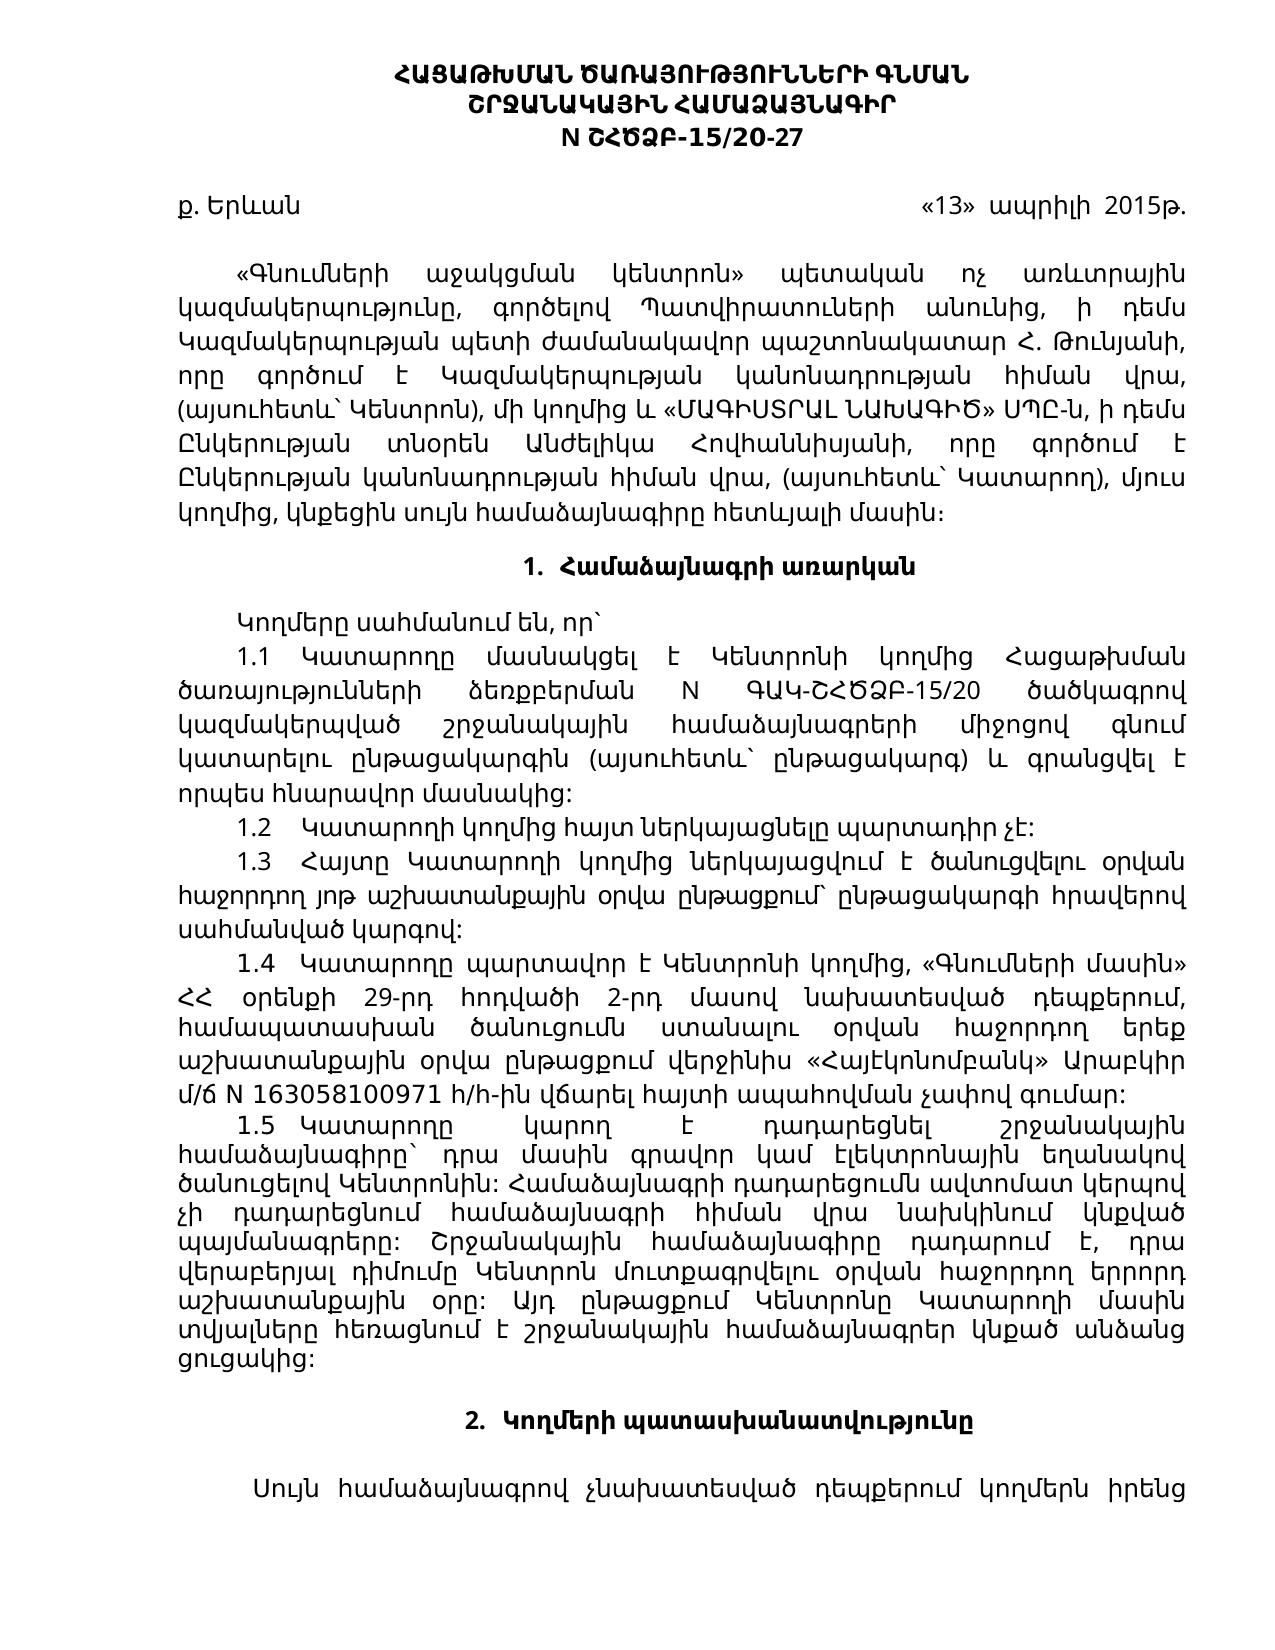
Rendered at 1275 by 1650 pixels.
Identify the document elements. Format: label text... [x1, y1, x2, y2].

list Կատարողը պարտավոր է Կենտրոնի կողմից, «Գնումների մասին» ՀՀ օրենքի 29-րդ հոդվածի 2-րդ մասով նախատեսված դեպքերում, համապատասխան ծանուցումն ստանալու օրվան հաջորդող երեք աշխատանքային օրվա ընթացքում վերջինիս «Հայէկոնոմբանկ» Արաբկիր մ/ճ N 163058100971 հ/հ-ին վճարել հայտի ապահովման չափով գումար: [177, 946, 1186, 1111]
text Կողմերը սահմանում են, որ` [177, 605, 1186, 639]
list Հայտը Կատարողի կողմից ներկայացվում է ծանուցվելու օրվան հաջորդող յոթ աշխատանքային օրվա ընթացքում` ընթացակարգի հրավերով սահմանված կարգով: [177, 843, 1186, 946]
text N ՇՀԾՁԲ-15/20-27 [177, 119, 1186, 153]
table_header ք. Երևան [166, 188, 640, 222]
list Կողմերի պատասխանատվությունը [252, 1403, 1186, 1437]
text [177, 1471, 1186, 1505]
table_header «13» ապրիլի 2015թ. [640, 188, 1198, 222]
list Կատարողը մասնակցել է Կենտրոնի կողմից Հացաթխման ծառայությունների ձեռքբերման N ԳԱԿ-ՇՀԾՁԲ-15/20 ծածկագրով կազմակերպված շրջանակային համաձայնագրերի միջոցով գնում կատարելու ընթացակարգին (այսուհետև` ընթացակարգ) և գրանցվել է որպես հնարավոր մասնակից: [177, 639, 1186, 809]
text ՀԱՑԱԹԽՄԱՆ ԾԱՌԱՅՈՒԹՅՈՒՆՆԵՐԻ ԳՆՄԱՆ [177, 56, 1186, 90]
list Կատարողը կարող է դադարեցնել շրջանակային համաձայնագիրը` դրա մասին գրավոր կամ էլեկտրոնային եղանակով ծանուցելով Կենտրոնին: Համաձայնագրի դադարեցումն ավտոմատ կերպով չի դադարեցնում համաձայնագրի հիման վրա նախկինում կնքված պայմանագրերը: Շրջանակային համաձայնագիրը դադարում է, դրա վերաբերյալ դիմումը Կենտրոն մուտքագրվելու օրվան հաջորդող երրորդ աշխատանքային օրը: Այդ ընթացքում Կենտրոնը Կատարողի մասին տվյալները հեռացնում է շրջանակային համաձայնագրեր կնքած անձանց ցուցակից: [177, 1111, 1186, 1373]
text «Գնումների աջակցման կենտրոն» պետական ոչ առևտրային կազմակերպությունը, գործելով Պատվիրատուների անունից, ի դեմս Կազմակերպության պետի ժամանակավոր պաշտոնակատար Հ. Թունյանի, որը գործում է Կազմակերպության կանոնադրության հիման վրա, (այսուհետև՝ Կենտրոն), մի կողմից և «ՄԱԳԻՍՏՐԱԼ ՆԱԽԱԳԻԾ» ՍՊԸ-ն, ի դեմս Ընկերության տնօրեն Անժելիկա Հովհաննիսյանի, որը գործում է Ընկերության կանոնադրության հիման վրա, (այսուհետև՝ Կատարող), մյուս կողմից, կնքեցին սույն համաձայնագիրը հետևյալի մասին։ [177, 256, 1186, 528]
list Կատարողի կողմից հայտ ներկայացնելը պարտադիր չէ: [177, 809, 1186, 843]
list Համաձայնագրի առարկան [252, 548, 1186, 582]
text ՇՐՋԱՆԱԿԱՅԻՆ ՀԱՄԱՁԱՅՆԱԳԻՐ [177, 90, 1186, 119]
